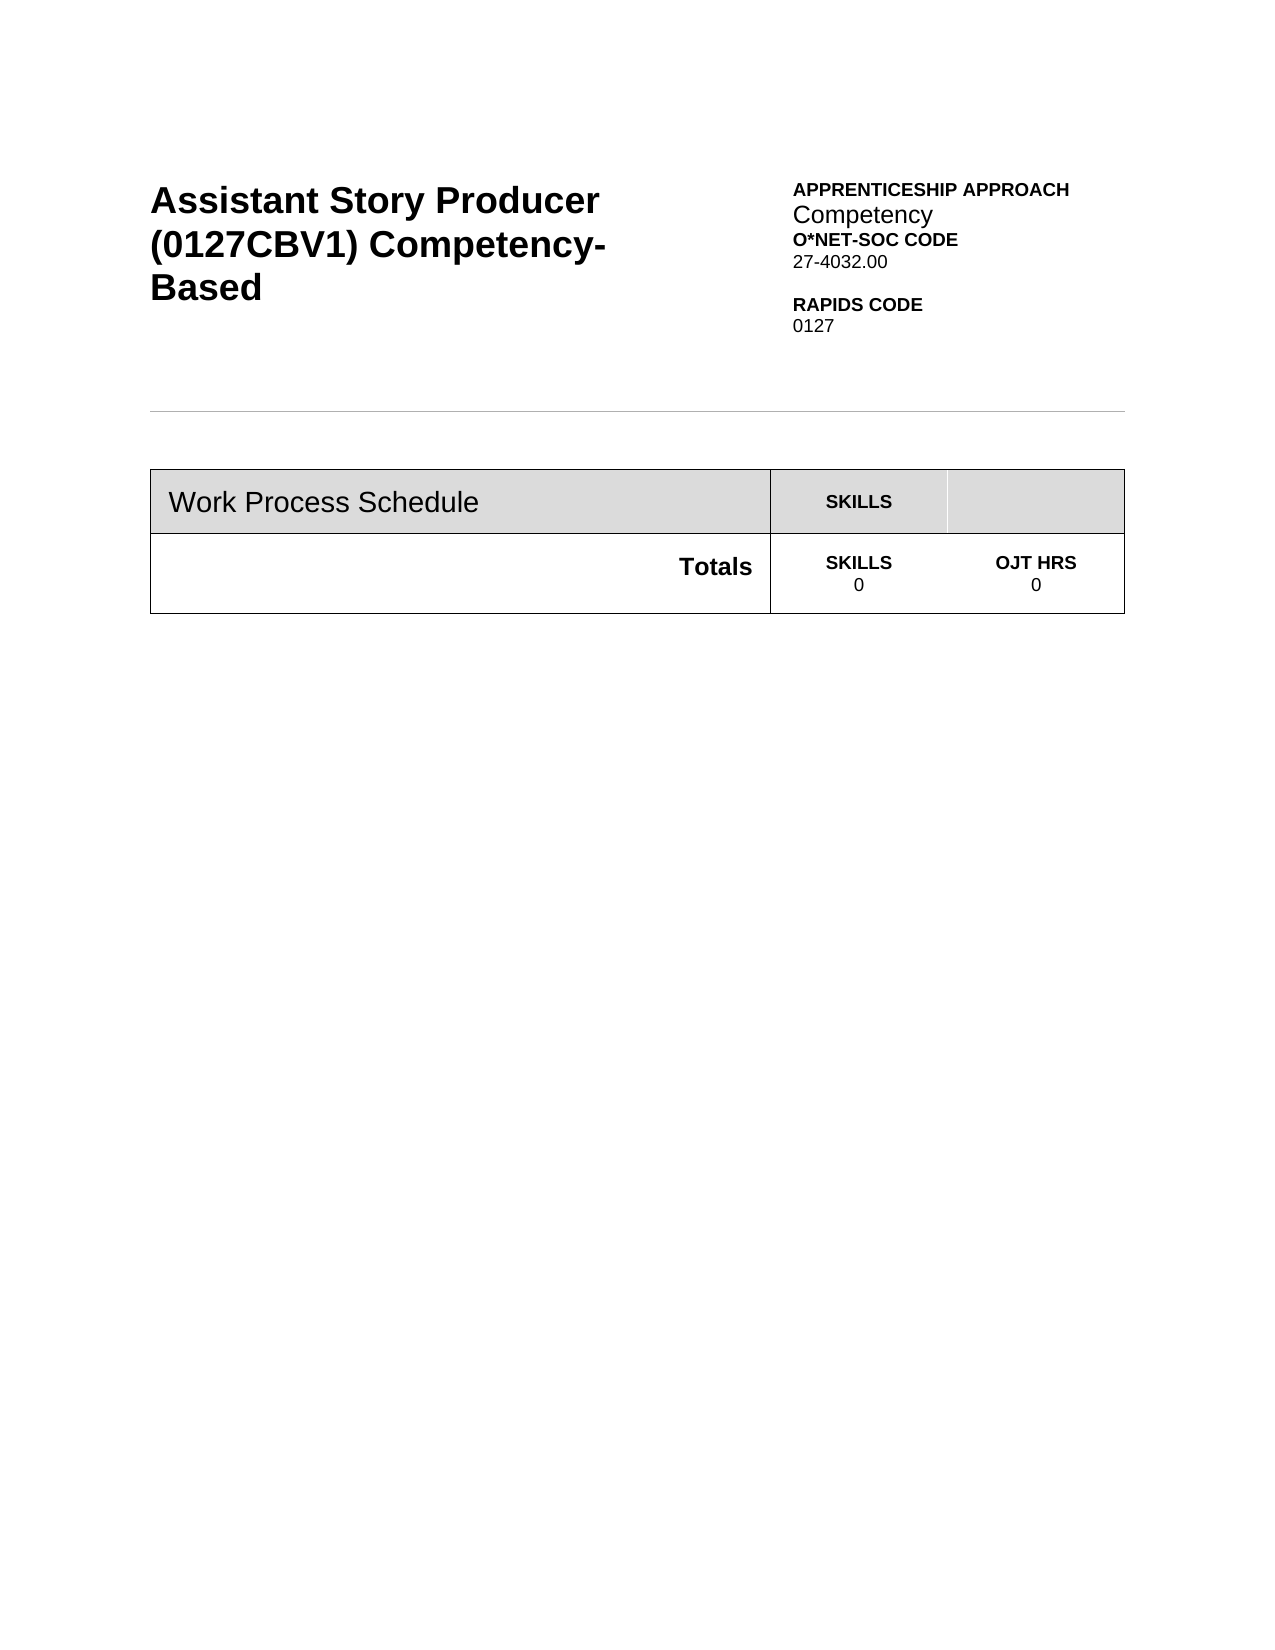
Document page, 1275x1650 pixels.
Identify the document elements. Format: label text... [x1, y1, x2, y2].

text 27-4032.00 [793, 251, 1125, 272]
table_cell SKILLS 0 [771, 534, 947, 613]
text Competency [793, 200, 1125, 229]
table_header Work Process Schedule [151, 470, 770, 533]
text 0127 [793, 315, 1125, 337]
text RAPIDS CODE [793, 294, 1125, 315]
table_header [948, 470, 1124, 533]
table_cell OJT HRS 0 [948, 534, 1124, 613]
text Assistant Story Producer (0127CBV1) Competency-Based [150, 179, 719, 308]
table_cell Totals [151, 534, 770, 613]
table_header SKILLS [771, 470, 947, 533]
text O*NET-SOC CODE [793, 229, 1125, 251]
text APPRENTICESHIP APPROACH [793, 179, 1125, 200]
